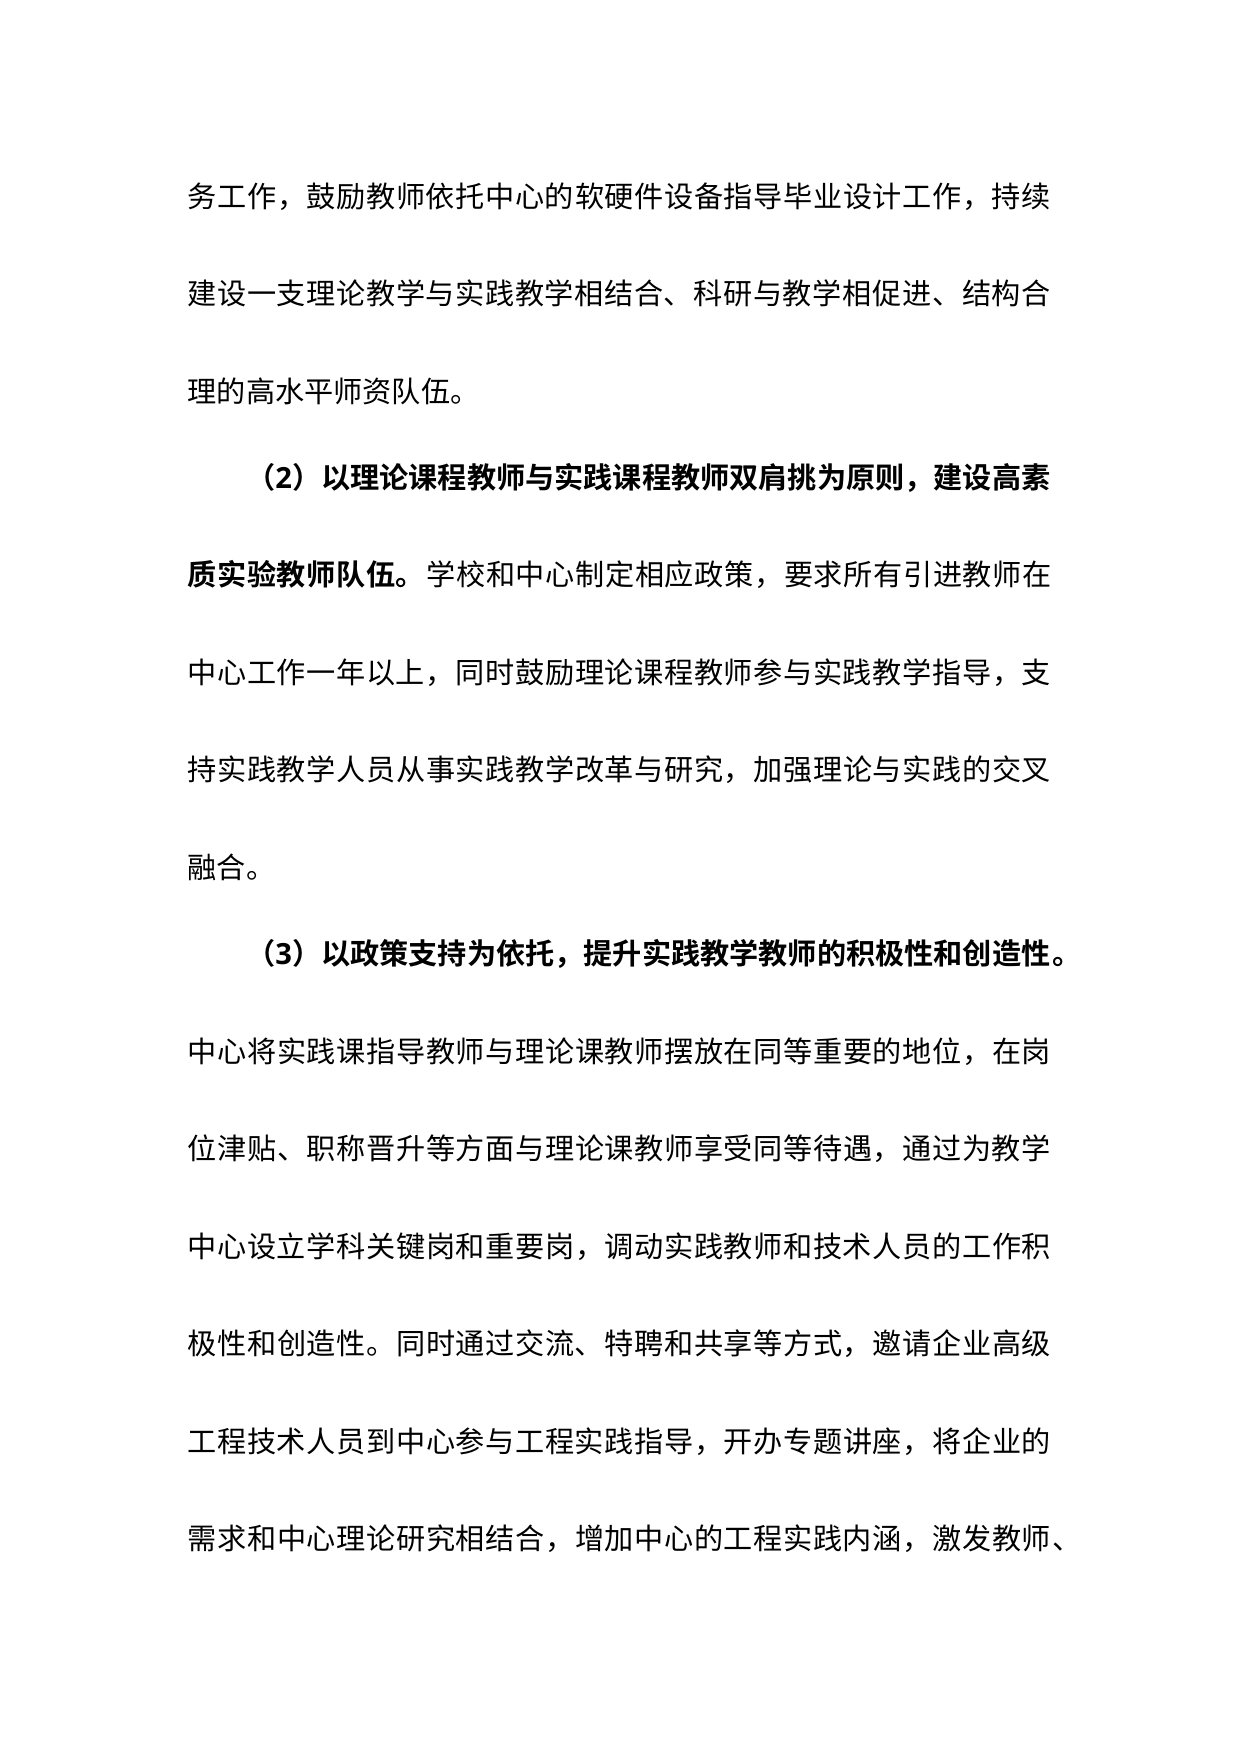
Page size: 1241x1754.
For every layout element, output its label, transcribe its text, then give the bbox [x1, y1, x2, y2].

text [187, 162, 1053, 422]
text （2）以理论课程教师与实践课程教师双肩挑为原则，建设高素质实验教师队伍。学校和中心制定相应政策，要求所有引进教师在中心工作一年以上，同时鼓励理论课程教师参与实践教学指导，支持实践教学人员从事实践教学改革与研究，加强理论与实践的交叉融合。 [187, 443, 1053, 898]
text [187, 919, 1053, 1569]
